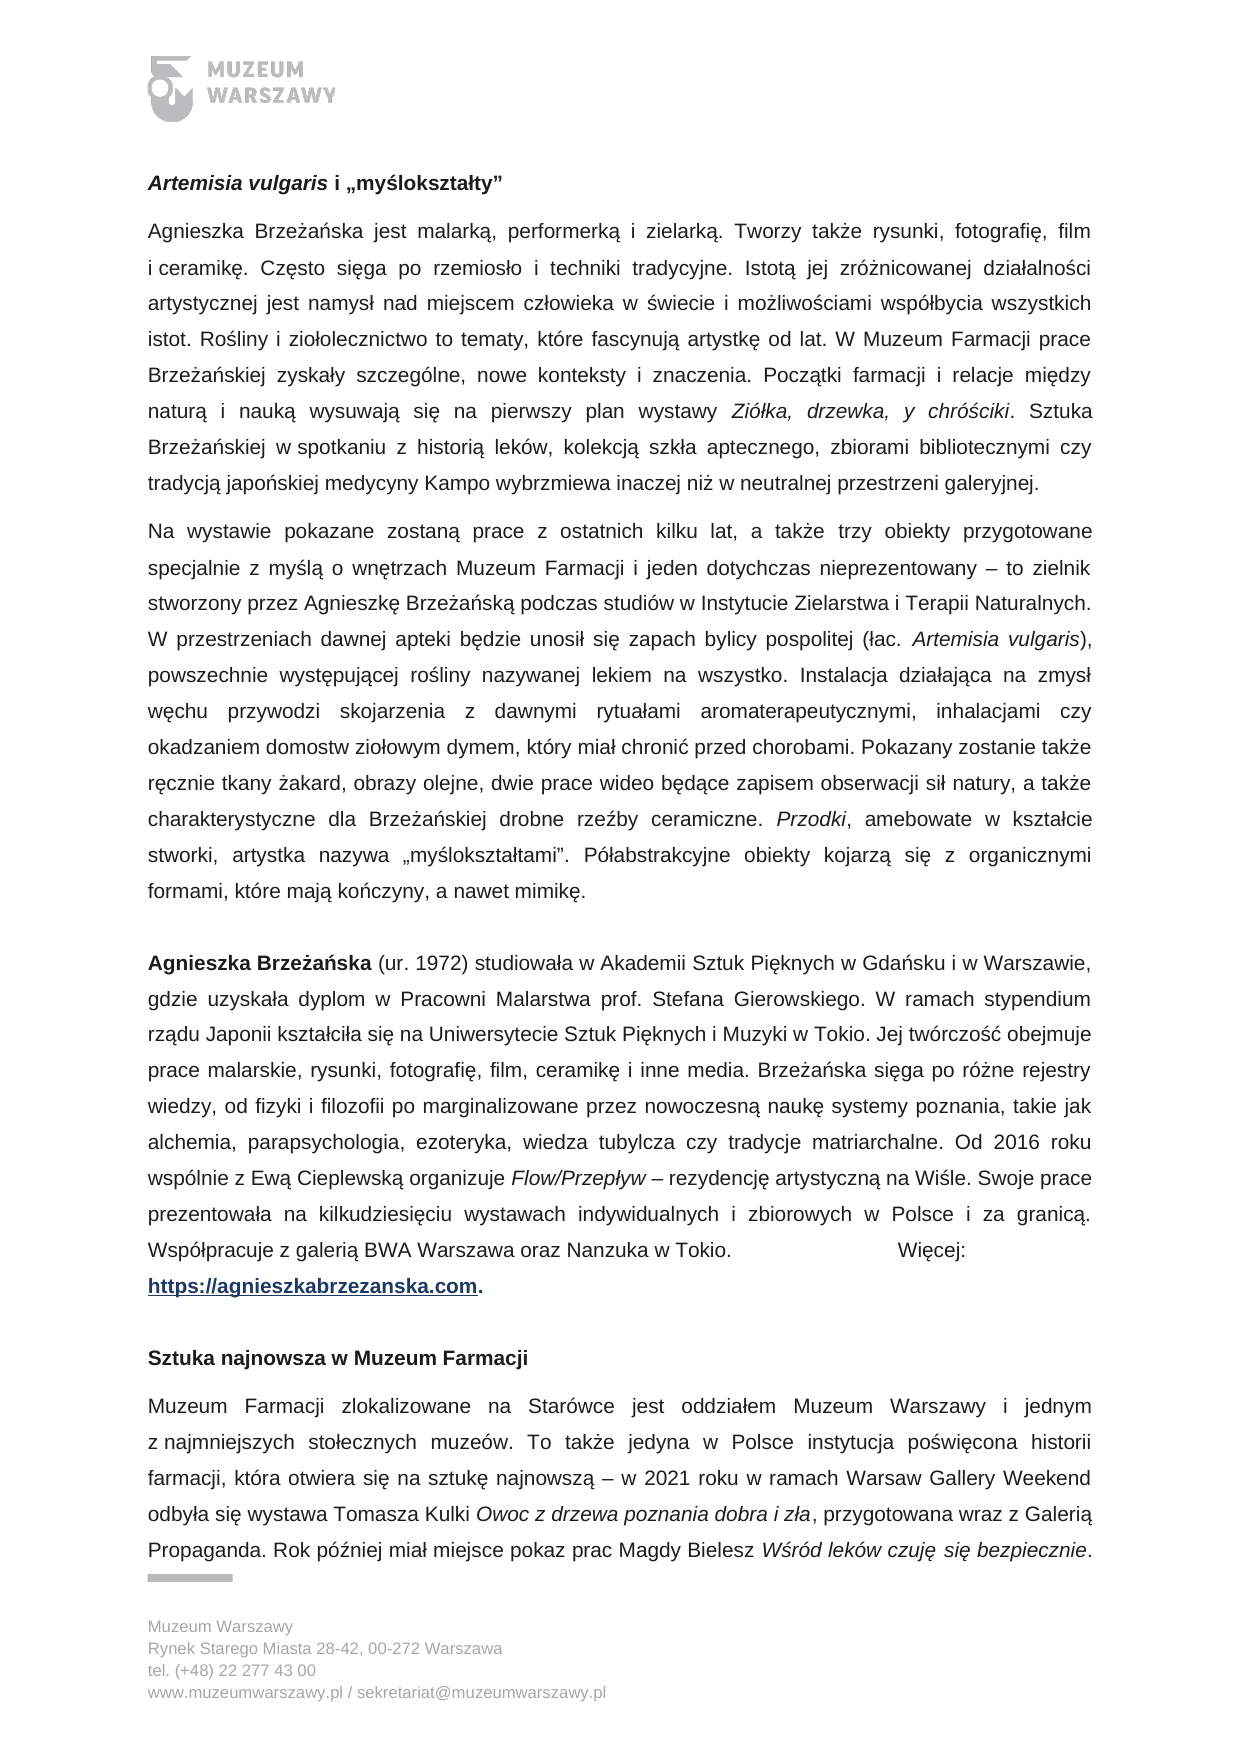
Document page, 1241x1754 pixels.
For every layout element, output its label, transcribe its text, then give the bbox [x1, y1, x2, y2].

text Sztuka najnowsza w Muzeum Farmacji [148, 1346, 1092, 1369]
text Na wystawie pokazane zostaną prace z ostatnich kilku lat, a także trzy obiekty przygotowane specjalnie z myślą o wnętrzach Muzeum Farmacji i jeden dotychczas nieprezentowany – to zielnik stworzony przez Agnieszkę Brzeżańską podczas studiów w Instytucie Zielarstwa i Terapii Naturalnych. W przestrzeniach dawnej apteki będzie unosił się zapach bylicy pospolitej (łac. Artemisia vulgaris), powszechnie występującej rośliny nazywanej lekiem na wszystko. Instalacja działająca na zmysł węchu przywodzi skojarzenia z dawnymi rytuałami aromaterapeutycznymi, inhalacjami czy okadzaniem domostw ziołowym dymem, który miał chronić przed chorobami. Pokazany zostanie także ręcznie tkany żakard, obrazy olejne, dwie prace wideo będące zapisem obserwacji sił natury, a także charakterystyczne dla Brzeżańskiej drobne rzeźby ceramiczne. Przodki, amebowate w kształcie stworki, artystka nazywa „myślokształtami”. Półabstrakcyjne obiekty kojarzą się z organicznymi formami, które mają kończyny, a nawet mimikę. [148, 519, 1092, 903]
text Artemisia vulgaris i „myślokształty” [148, 171, 1092, 195]
text Agnieszka Brzeżańska (ur. 1972) studiowała w Akademii Sztuk Pięknych w Gdańsku i w Warszawie, gdzie uzyskała dyplom w Pracowni Malarstwa prof. Stefana Gierowskiego. W ramach stypendium rządu Japonii kształciła się na Uniwersytecie Sztuk Pięknych i Muzyki w Tokio. Jej twórczość obejmuje prace malarskie, rysunki, fotografię, film, ceramikę i inne media. Brzeżańska sięga po różne rejestry wiedzy, od fizyki i filozofii po marginalizowane przez nowoczesną naukę systemy poznania, takie jak alchemia, parapsychologia, ezoteryka, wiedza tubylcza czy tradycje matriarchalne. Od 2016 roku wspólnie z Ewą Cieplewską organizuje Flow/Przepływ – rezydencję artystyczną na Wiśle. Swoje prace prezentowała na kilkudziesięciu wystawach indywidualnych i zbiorowych w Polsce i za granicą. Współpracuje z galerią BWA Warszawa oraz Nanzuka w Tokio. Więcej: https://agnieszkabrzezanska.com. [148, 950, 1092, 1298]
text Agnieszka Brzeżańska jest malarką, performerką i zielarką. Tworzy także rysunki, fotografię, film i ceramikę. Często sięga po rzemiosło i techniki tradycyjne. Istotą jej zróżnicowanej działalności artystycznej jest namysł nad miejscem człowieka w świecie i możliwościami współbycia wszystkich istot. Rośliny i ziołolecznictwo to tematy, które fascynują artystkę od lat. W Muzeum Farmacji prace Brzeżańskiej zyskały szczególne, nowe konteksty i znaczenia. Początki farmacji i relacje między naturą i nauką wysuwają się na pierwszy plan wystawy Ziółka, drzewka, y chróściki. Sztuka Brzeżańskiej w spotkaniu z historią leków, kolekcją szkła aptecznego, zbiorami bibliotecznymi czy tradycją japońskiej medycyny Kampo wybrzmiewa inaczej niż w neutralnej przestrzeni galeryjnej. [148, 219, 1092, 495]
picture [147, 56, 336, 122]
picture [147, 1574, 233, 1582]
